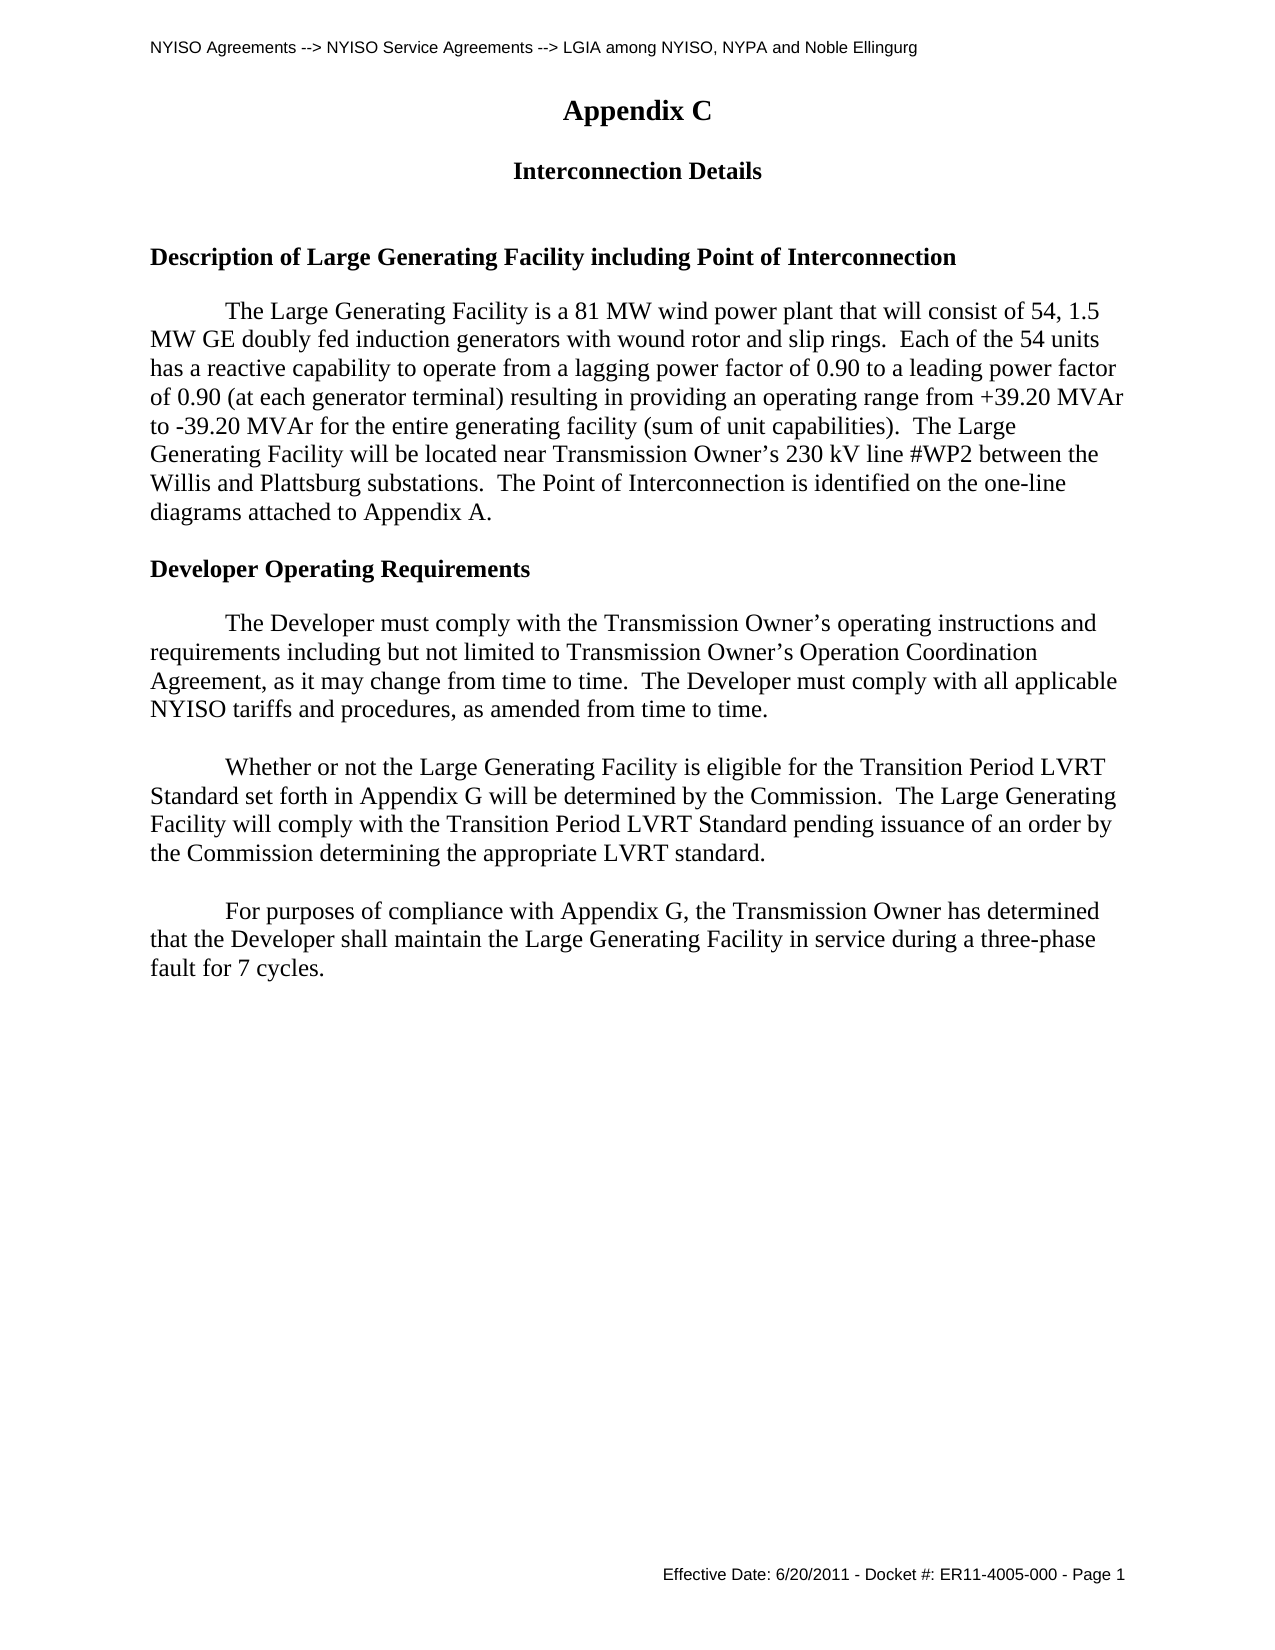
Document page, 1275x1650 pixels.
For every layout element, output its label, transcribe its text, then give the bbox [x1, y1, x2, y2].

text Developer Operating Requirements [150, 554, 1125, 583]
text The Large Generating Facility is a 81 MW wind power plant that will consist of 54, 1.5 MW GE doubly fed induction generators with wound rotor and slip rings. Each of the 54 units has a reactive capability to operate from a lagging power factor of 0.90 to a leading power factor of 0.90 (at each generator terminal) resulting in providing an operating range from +39.20 MVAr to -39.20 MVAr for the entire generating facility (sum of unit capabilities). The Large Generating Facility will be located near Transmission Owner’s 230 kV line #WP2 between the Willis and Plattsburg substations. The Point of Interconnection is identified on the one-line diagrams attached to Appendix A. [150, 296, 1125, 526]
text The Developer must comply with the Transmission Owner’s operating instructions and requirements including but not limited to Transmission Owner’s Operation Coordination Agreement, as it may change from time to time. The Developer must comply with all applicable NYISO tariffs and procedures, as amended from time to time. [150, 608, 1125, 723]
text Interconnection Details [150, 156, 1125, 184]
text For purposes of compliance with Appendix G, the Transmission Owner has determined that the Developer shall maintain the Large Generating Facility in service during a three-phase fault for 7 cycles. [150, 896, 1125, 982]
text Appendix C [150, 93, 1125, 127]
text Whether or not the Large Generating Facility is eligible for the Transition Period LVRT Standard set forth in Appendix G will be determined by the Commission. The Large Generating Facility will comply with the Transition Period LVRT Standard pending issuance of an order by the Commission determining the appropriate LVRT standard. [150, 752, 1125, 867]
text Description of Large Generating Facility including Point of Interconnection [150, 242, 1125, 271]
